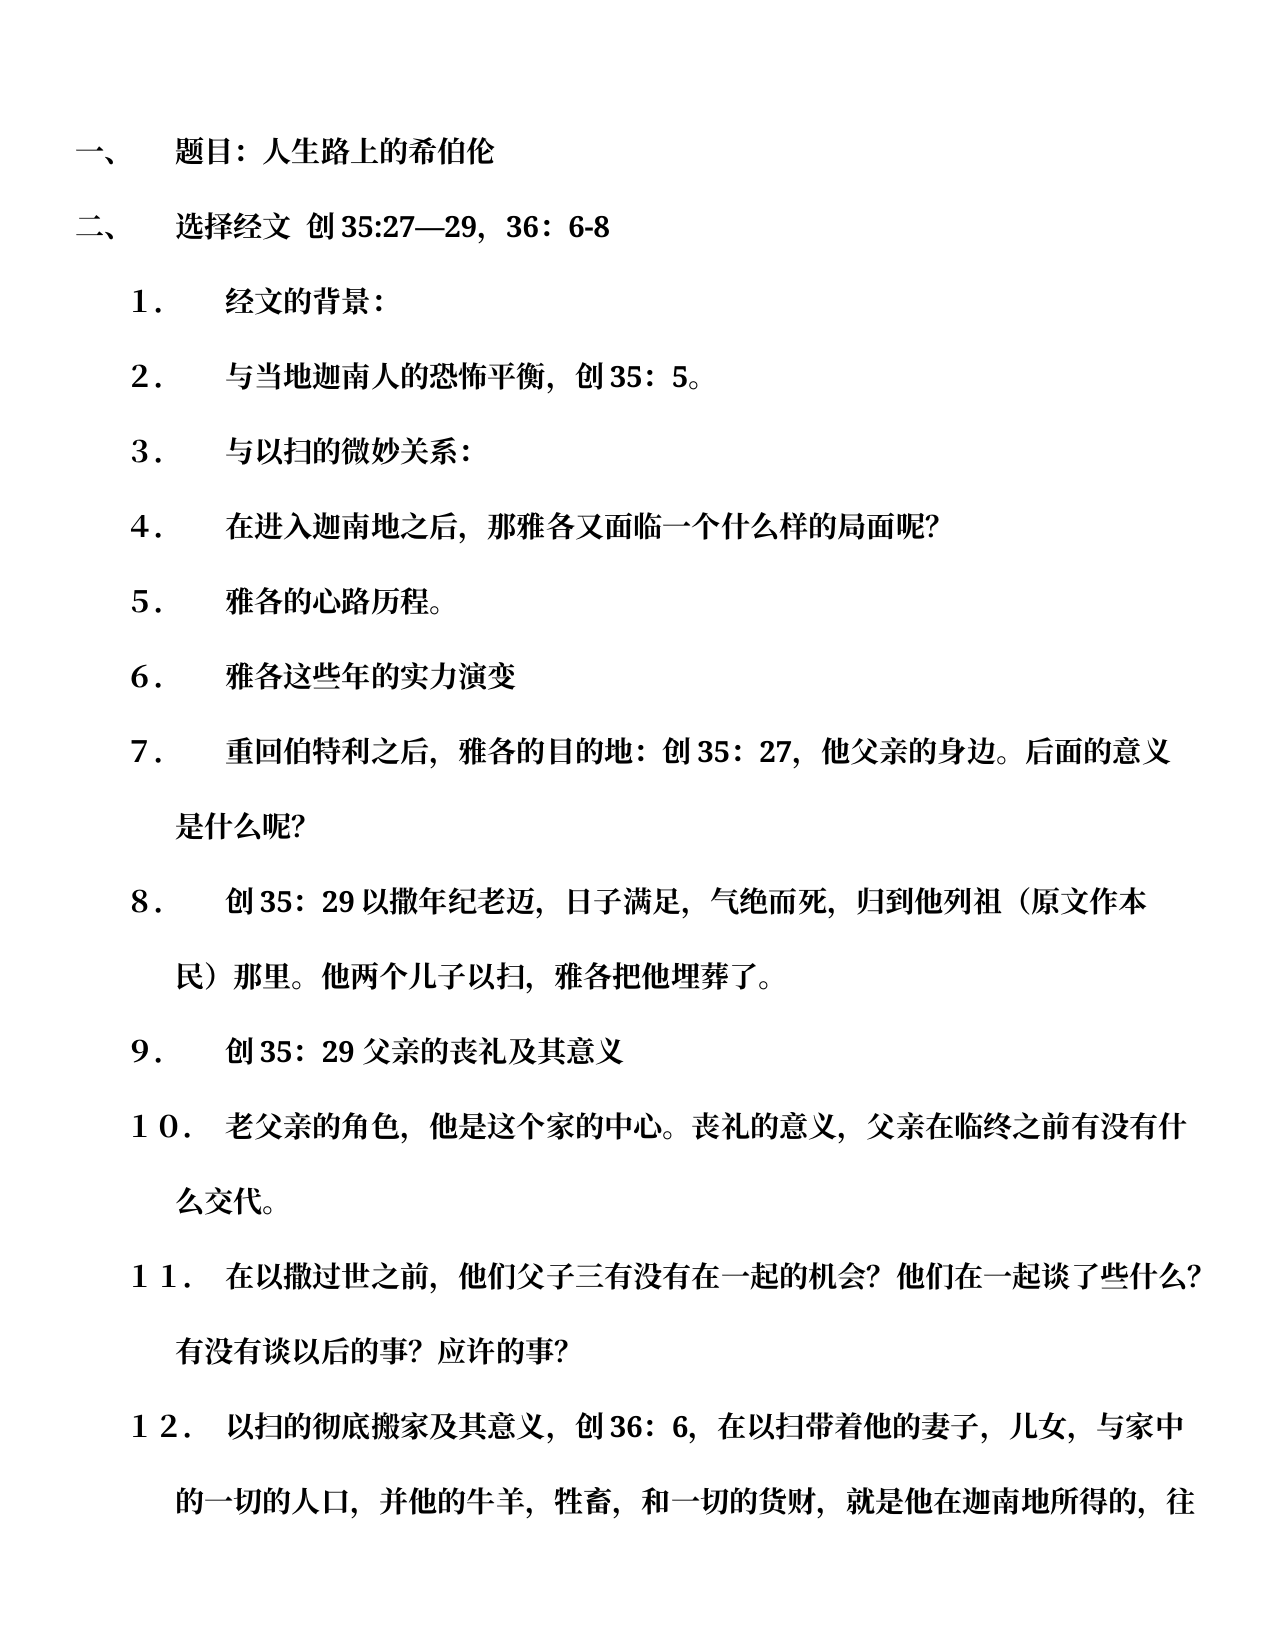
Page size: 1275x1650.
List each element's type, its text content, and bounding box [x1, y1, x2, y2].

list 与当地迦南人的恐怖平衡，创35：5。 [125, 337, 1200, 412]
list 在进入迦南地之后，那雅各又面临一个什么样的局面呢？ [125, 487, 1200, 562]
list 题目：人生路上的希伯伦 [75, 112, 1275, 187]
list 老父亲的角色，他是这个家的中心。丧礼的意义，父亲在临终之前有没有什么交代。 [125, 1087, 1200, 1237]
list 创35：29 父亲的丧礼及其意义 [125, 1012, 1200, 1087]
list 创35：29以撒年纪老迈，日子满足，气绝而死，归到他列祖（原文作本民）那里。他两个儿子以扫，雅各把他埋葬了。 [125, 862, 1200, 1012]
list 在以撒过世之前，他们父子三有没有在一起的机会？他们在一起谈了些什么？有没有谈以后的事？应许的事？ [125, 1237, 1200, 1387]
list 雅各这些年的实力演变 [125, 637, 1200, 712]
list 与以扫的微妙关系： [125, 412, 1200, 487]
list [125, 1387, 1200, 1537]
list 经文的背景： [125, 262, 1200, 337]
list 重回伯特利之后，雅各的目的地：创35：27，他父亲的身边。后面的意义是什么呢？ [125, 712, 1200, 862]
list 雅各的心路历程。 [125, 562, 1200, 637]
list 选择经文 创35:27—29，36：6-8 [75, 187, 1275, 262]
